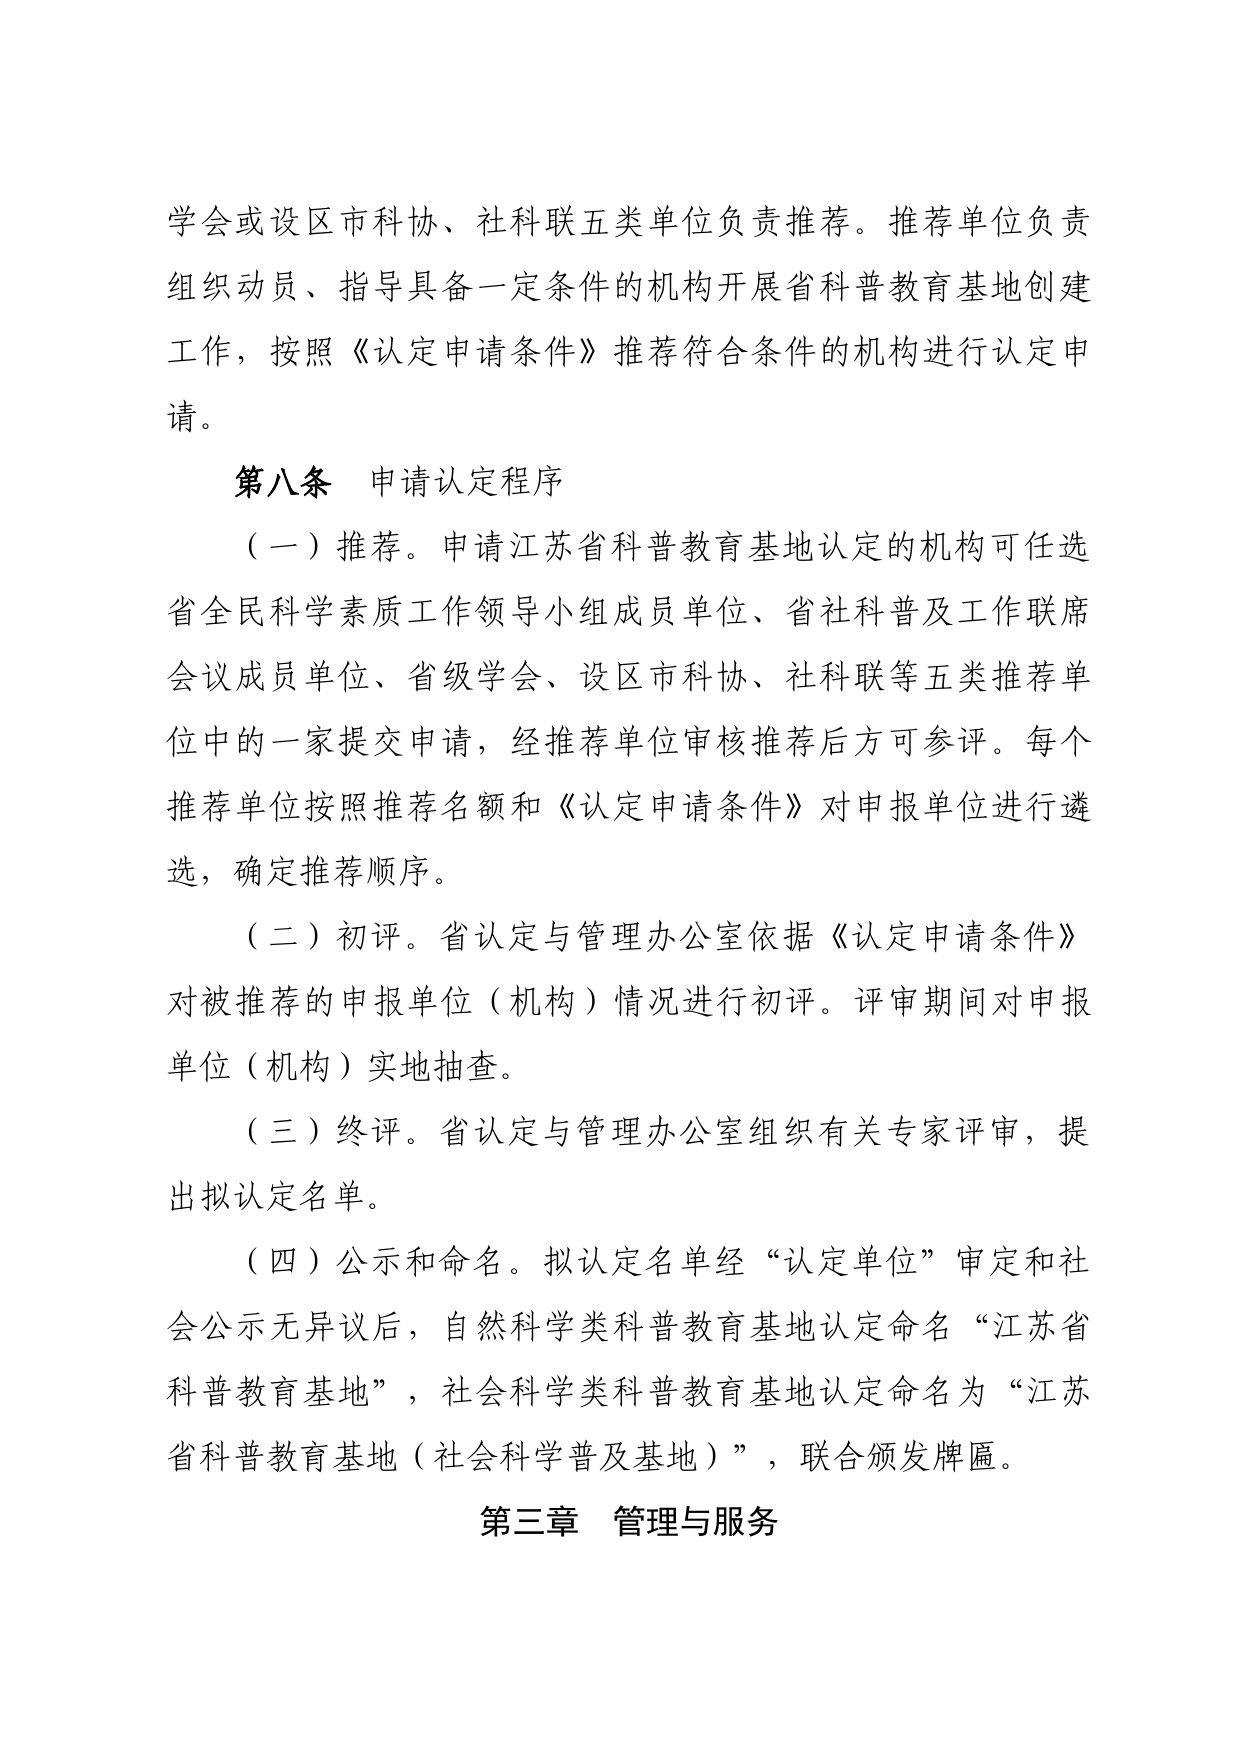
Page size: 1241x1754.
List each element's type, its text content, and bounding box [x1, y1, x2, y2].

text （二）初评。省认定与管理办公室依据《认定申请条件》对被推荐的申报单位（机构）情况进行初评。评审期间对申报单位（机构）实地抽查。 [165, 902, 1092, 1097]
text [165, 187, 1092, 447]
text （四）公示和命名。拟认定名单经“认定单位”审定和社会公示无异议后，自然科学类科普教育基地认定命名“江苏省科普教育基地”，社会科学类科普教育基地认定命名为“江苏省科普教育基地（社会科学普及基地）”，联合颁发牌匾。 [165, 1227, 1092, 1487]
text （三）终评。省认定与管理办公室组织有关专家评审，提出拟认定名单。 [165, 1097, 1092, 1227]
text 第八条 申请认定程序 [165, 447, 1092, 512]
text 第三章 管理与服务 [165, 1487, 1092, 1552]
text （一）推荐。申请江苏省科普教育基地认定的机构可任选省全民科学素质工作领导小组成员单位、省社科普及工作联席会议成员单位、省级学会、设区市科协、社科联等五类推荐单位中的一家提交申请，经推荐单位审核推荐后方可参评。每个推荐单位按照推荐名额和《认定申请条件》对申报单位进行遴选，确定推荐顺序。 [165, 512, 1092, 902]
